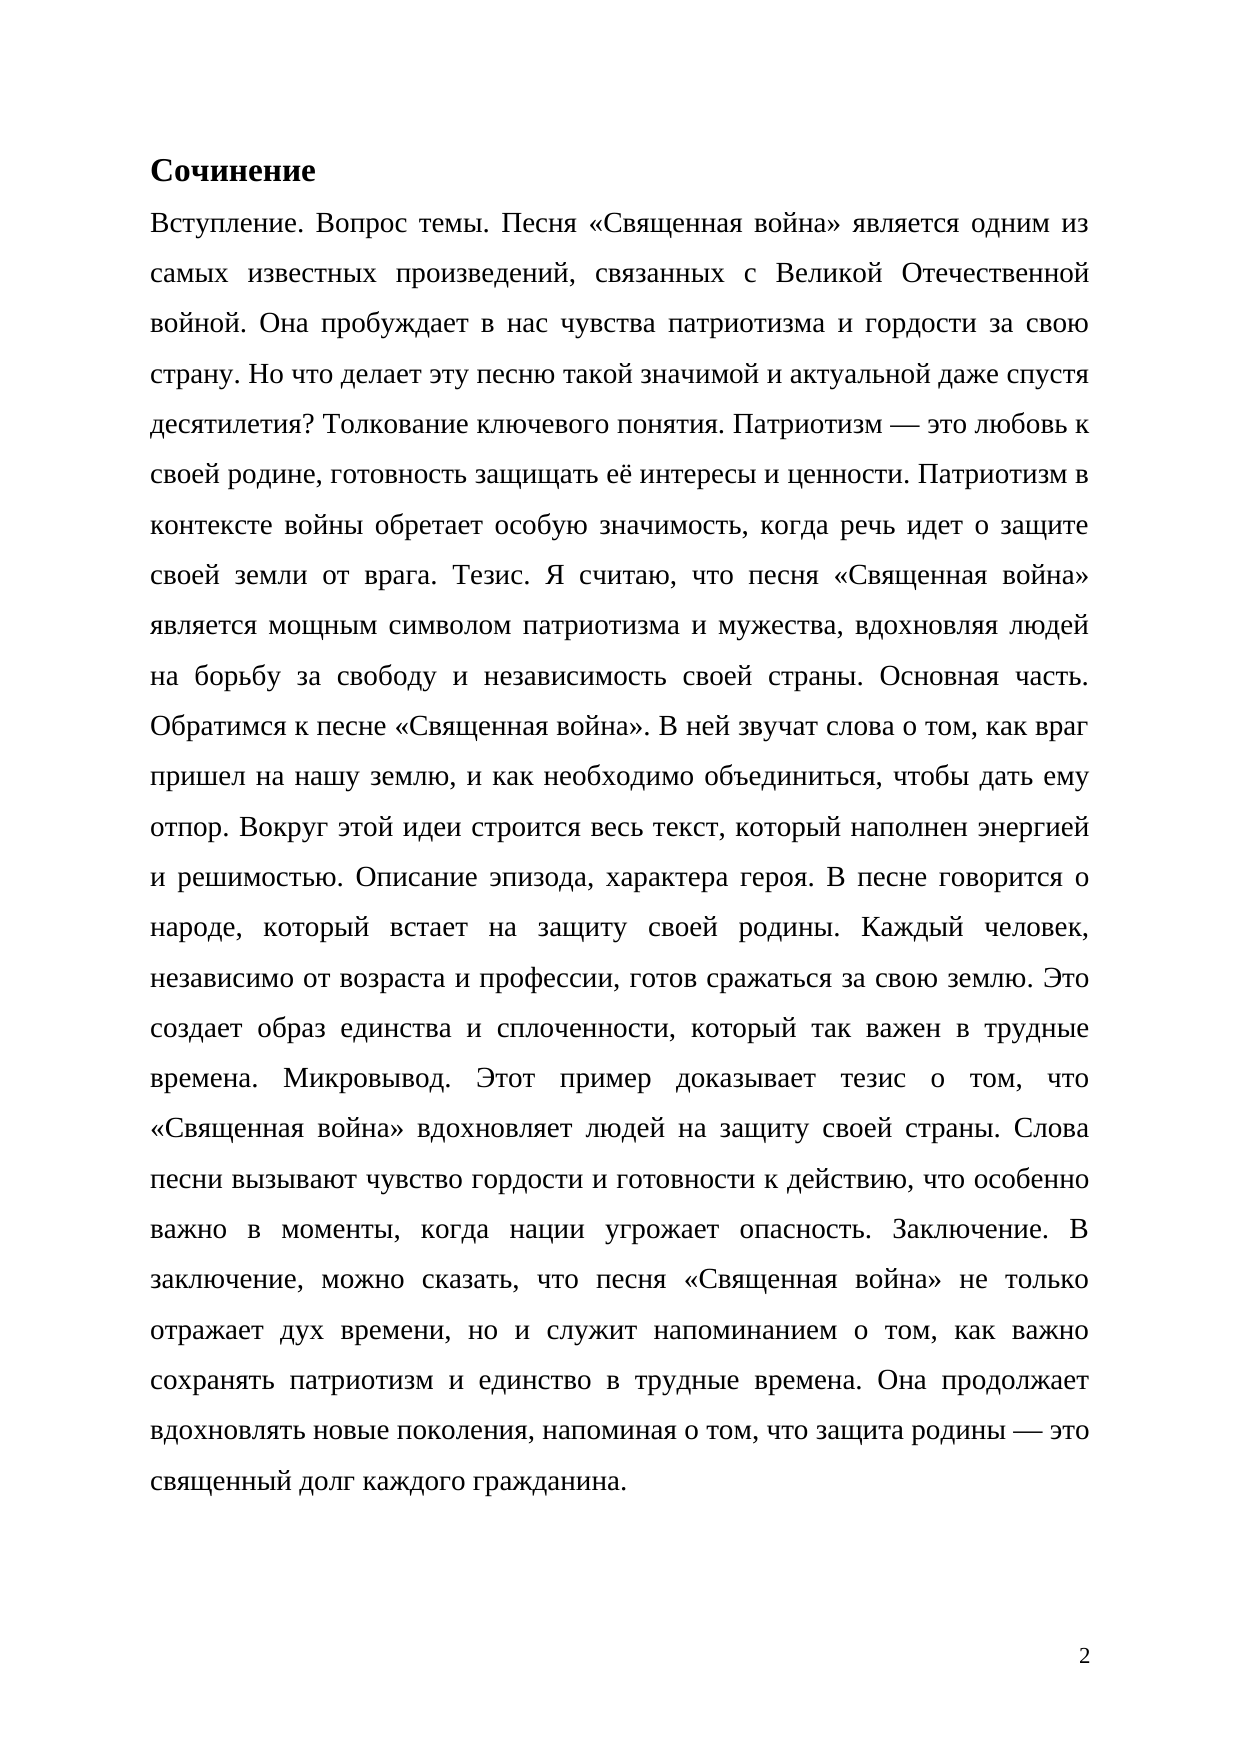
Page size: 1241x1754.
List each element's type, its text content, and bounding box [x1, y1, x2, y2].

text Вступление. Вопрос темы. Песня «Священная война» является одним из самых известных произведений, связанных с Великой Отечественной войной. Она пробуждает в нас чувства патриотизма и гордости за свою страну. Но что делает эту песню такой значимой и актуальной даже спустя десятилетия? Толкование ключевого понятия. Патриотизм — это любовь к своей родине, готовность защищать её интересы и ценности. Патриотизм в контексте войны обретает особую значимость, когда речь идет о защите своей земли от врага. Тезис. Я считаю, что песня «Священная война» является мощным символом патриотизма и мужества, вдохновляя людей на борьбу за свободу и независимость своей страны. Основная часть. Обратимся к песне «Священная война». В ней звучат слова о том, как враг пришел на нашу землю, и как необходимо объединиться, чтобы дать ему отпор. Вокруг этой идеи строится весь текст, который наполнен энергией и решимостью. Описание эпизода, характера героя. В песне говорится о народе, который встает на защиту своей родины. Каждый человек, независимо от возраста и профессии, готов сражаться за свою землю. Это создает образ единства и сплоченности, который так важен в трудные времена. Микровывод. Этот пример доказывает тезис о том, что «Священная война» вдохновляет людей на защиту своей страны. Слова песни вызывают чувство гордости и готовности к действию, что особенно важно в моменты, когда нации угрожает опасность. Заключение. В заключение, можно сказать, что песня «Священная война» не только отражает дух времени, но и служит напоминанием о том, как важно сохранять патриотизм и единство в трудные времена. Она продолжает вдохновлять новые поколения, напоминая о том, что защита родины — это священный долг каждого гражданина. [150, 205, 1090, 1496]
subtitle Сочинение [150, 150, 1090, 188]
